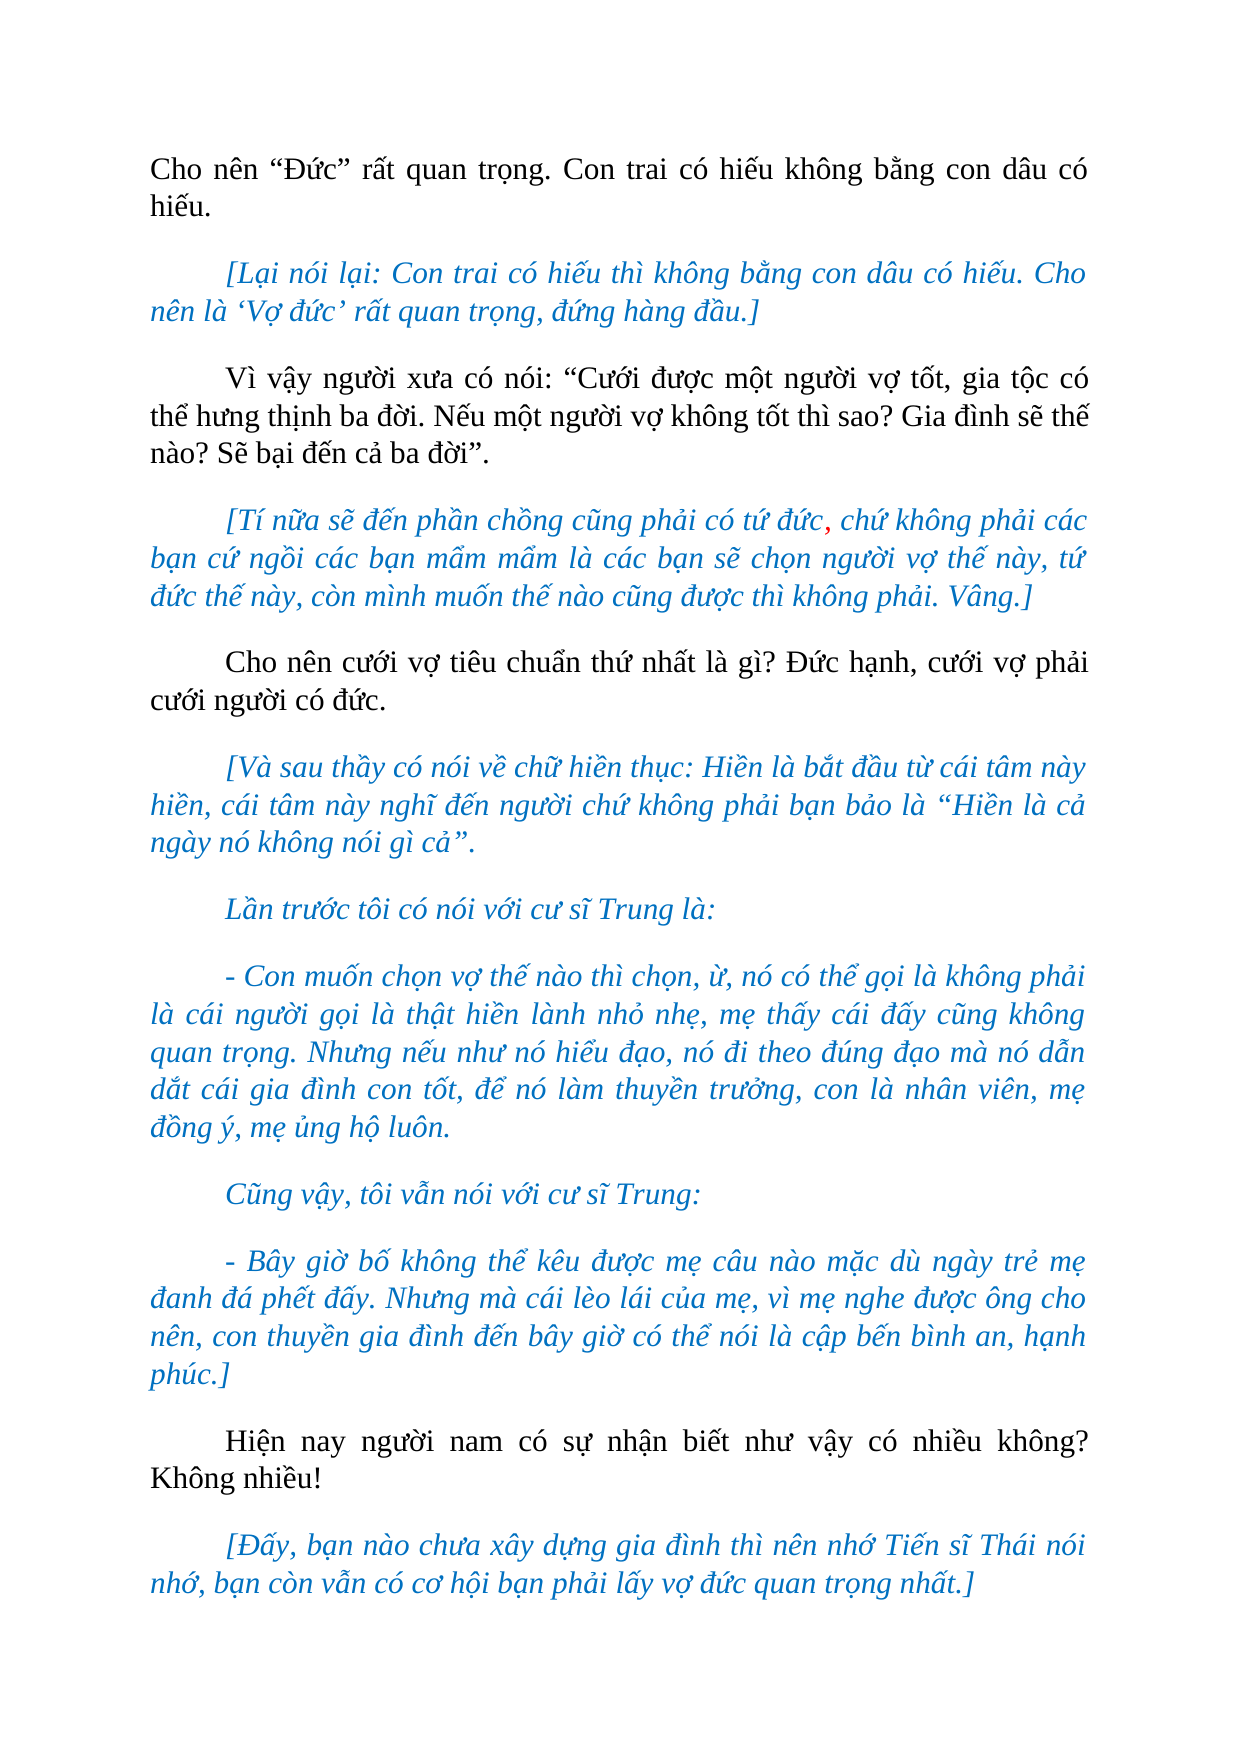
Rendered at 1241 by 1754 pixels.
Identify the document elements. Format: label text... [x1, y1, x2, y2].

text Cũng vậy, tôi vẫn nói với cư sĩ Trung: [150, 1175, 1090, 1211]
text [Và sau thầy có nói về chữ hiền thục: Hiền là bắt đầu từ cái tâm này hiền, cái tâm này nghĩ đến người chứ không phải bạn bảo là “Hiền là cả ngày nó không nói gì cả”. [150, 748, 1090, 860]
text - Con muốn chọn vợ thế nào thì chọn, ừ, nó có thể gọi là không phải là cái người gọi là thật hiền lành nhỏ nhẹ, mẹ thấy cái đấy cũng không quan trọng. Nhưng nếu như nó hiểu đạo, nó đi theo đúng đạo mà nó dẫn dắt cái gia đình con tốt, để nó làm thuyền trưởng, con là nhân viên, mẹ đồng ý, mẹ ủng hộ luôn. [150, 957, 1090, 1144]
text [150, 150, 1090, 224]
text Vì vậy người xưa có nói: “Cưới được một người vợ tốt, gia tộc có thể hưng thịnh ba đời. Nếu một người vợ không tốt thì sao? Gia đình sẽ thế nào? Sẽ bại đến cả ba đời”. [150, 359, 1090, 471]
text Lần trước tôi có nói với cư sĩ Trung là: [150, 891, 1090, 927]
text Cho nên cưới vợ tiêu chuẩn thứ nhất là gì? Đức hạnh, cưới vợ phải cưới người có đức. [150, 644, 1090, 717]
text Hiện nay người nam có sự nhận biết như vậy có nhiều không? Không nhiều! [150, 1422, 1090, 1496]
text [Lại nói lại: Con trai có hiếu thì không bằng con dâu có hiếu. Cho nên là ‘Vợ đức’ rất quan trọng, đứng hàng đầu.] [150, 254, 1090, 328]
text [Tí nữa sẽ đến phần chồng cũng phải có tứ đức, chứ không phải các bạn cứ ngồi các bạn mẩm mẩm là các bạn sẽ chọn người vợ thế này, tứ đức thế này, còn mình muốn thế nào cũng được thì không phải. Vâng.] [150, 501, 1090, 613]
text - Bây giờ bố không thể kêu được mẹ câu nào mặc dù ngày trẻ mẹ đanh đá phết đấy. Nhưng mà cái lèo lái của mẹ, vì mẹ nghe được ông cho nên, con thuyền gia đình đến bây giờ có thể nói là cập bến bình an, hạnh phúc.] [150, 1242, 1090, 1391]
text [Đấy, bạn nào chưa xây dựng gia đình thì nên nhớ Tiến sĩ Thái nói nhớ, bạn còn vẫn có cơ hội bạn phải lấy vợ đức quan trọng nhất.] [150, 1527, 1090, 1600]
